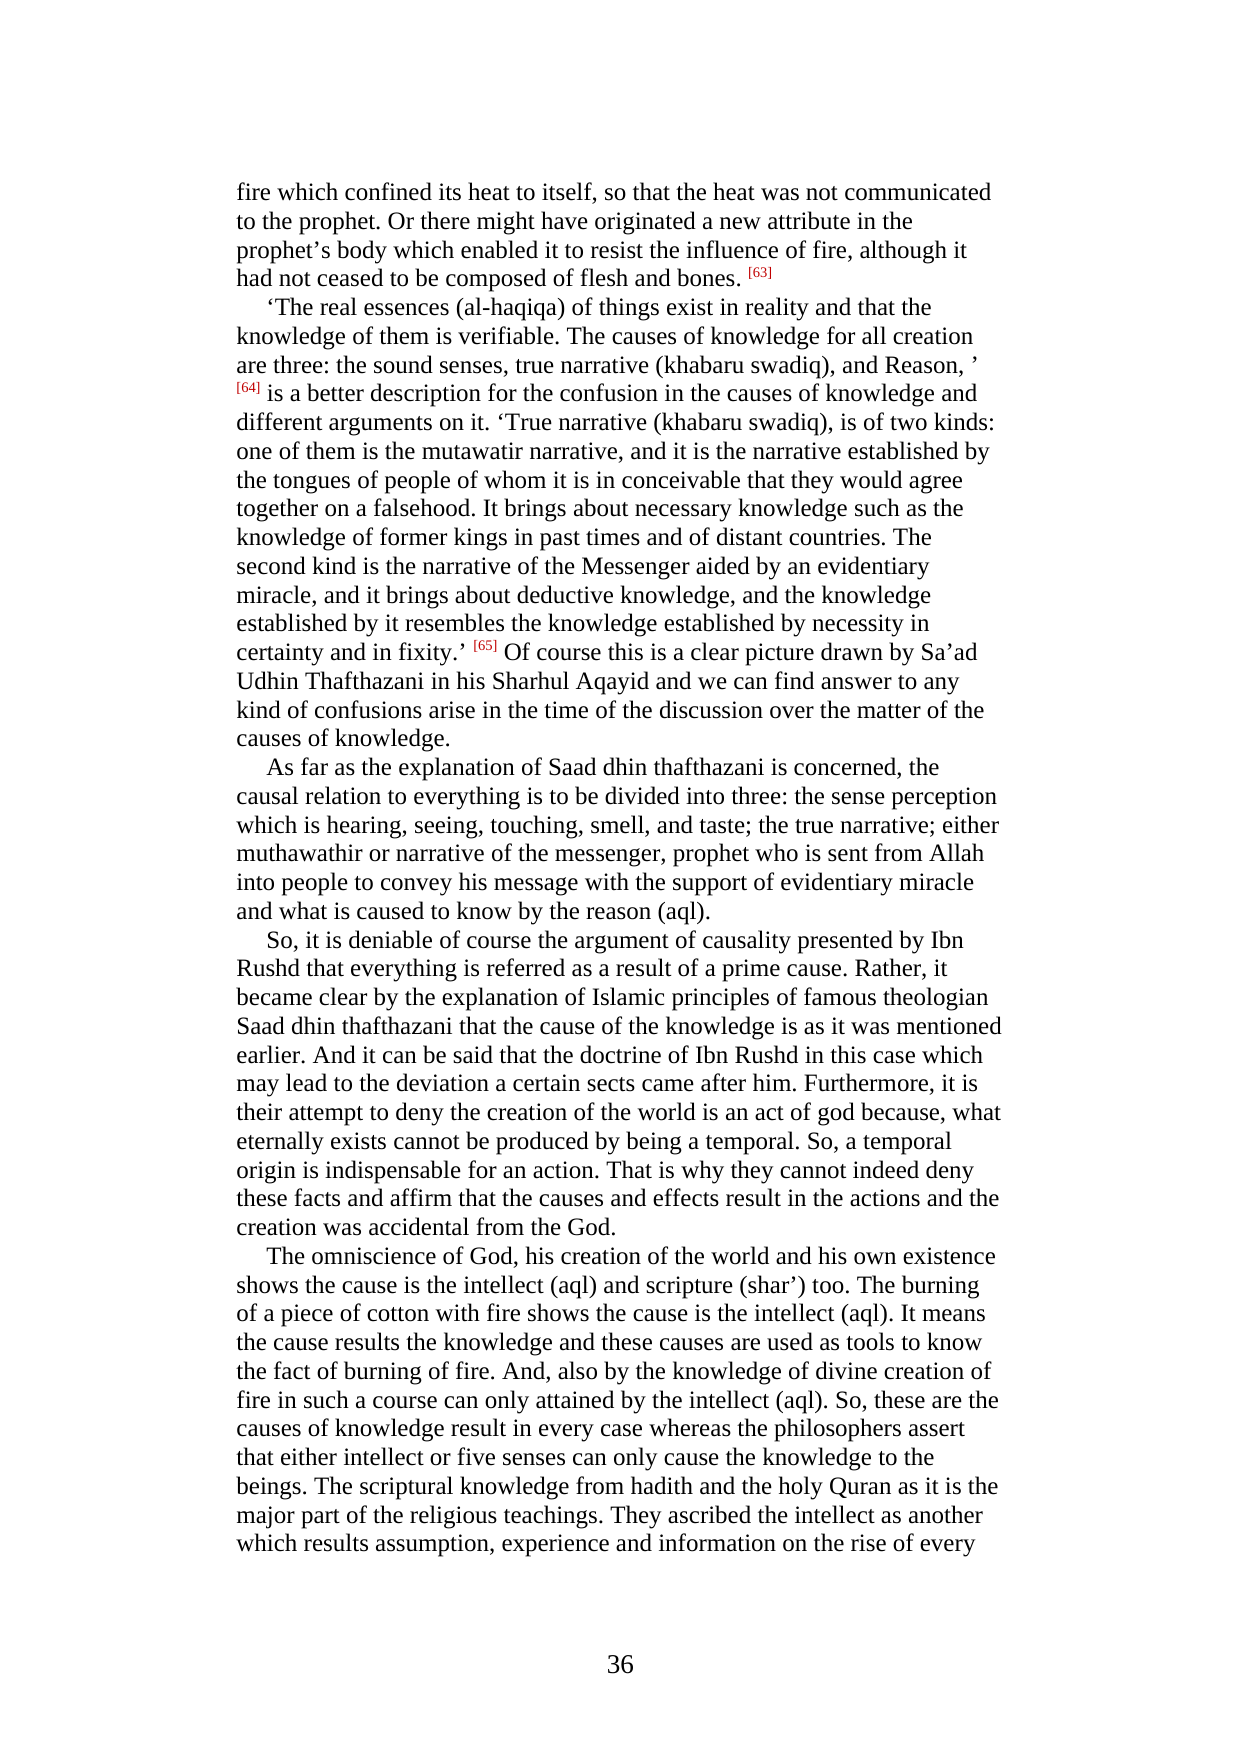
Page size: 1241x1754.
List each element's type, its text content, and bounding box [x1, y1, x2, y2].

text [236, 177, 1004, 292]
text As far as the explanation of Saad dhin thafthazani is concerned, the causal relation to everything is to be divided into three: the sense perception which is hearing, seeing, touching, smell, and taste; the true narrative; either muthawathir or narrative of the messenger, prophet who is sent from Allah into people to convey his message with the support of evidentiary miracle and what is caused to know by the reason (aql). [236, 752, 1004, 925]
text So, it is deniable of course the argument of causality presented by Ibn Rushd that everything is referred as a result of a prime cause. Rather, it became clear by the explanation of Islamic principles of famous theologian Saad dhin thafthazani that the cause of the knowledge is as it was mentioned earlier. And it can be said that the doctrine of Ibn Rushd in this case which may lead to the deviation a certain sects came after him. Furthermore, it is their attempt to deny the creation of the world is an act of god because, what eternally exists cannot be produced by being a temporal. So, a temporal origin is indispensable for an action. That is why they cannot indeed deny these facts and affirm that the causes and effects result in the actions and the creation was accidental from the God. [236, 925, 1004, 1241]
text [236, 1241, 1004, 1557]
text ‘The real essences (al-haqiqa) of things exist in reality and that the knowledge of them is verifiable. The causes of knowledge for all creation are three: the sound senses, true narrative (khabaru swadiq), and Reason, ’ [64] is a better description for the confusion in the causes of knowledge and different arguments on it. ‘True narrative (khabaru swadiq), is of two kinds: one of them is the mutawatir narrative, and it is the narrative established by the tongues of people of whom it is in conceivable that they would agree together on a falsehood. It brings about necessary knowledge such as the knowledge of former kings in past times and of distant countries. The second kind is the narrative of the Messenger aided by an evidentiary miracle, and it brings about deductive knowledge, and the knowledge established by it resembles the knowledge established by necessity in certainty and in fixity.’ [65] Of course this is a clear picture drawn by Sa’ad Udhin Thafthazani in his Sharhul Aqayid and we can find answer to any kind of confusions arise in the time of the discussion over the matter of the causes of knowledge. [236, 292, 1004, 752]
